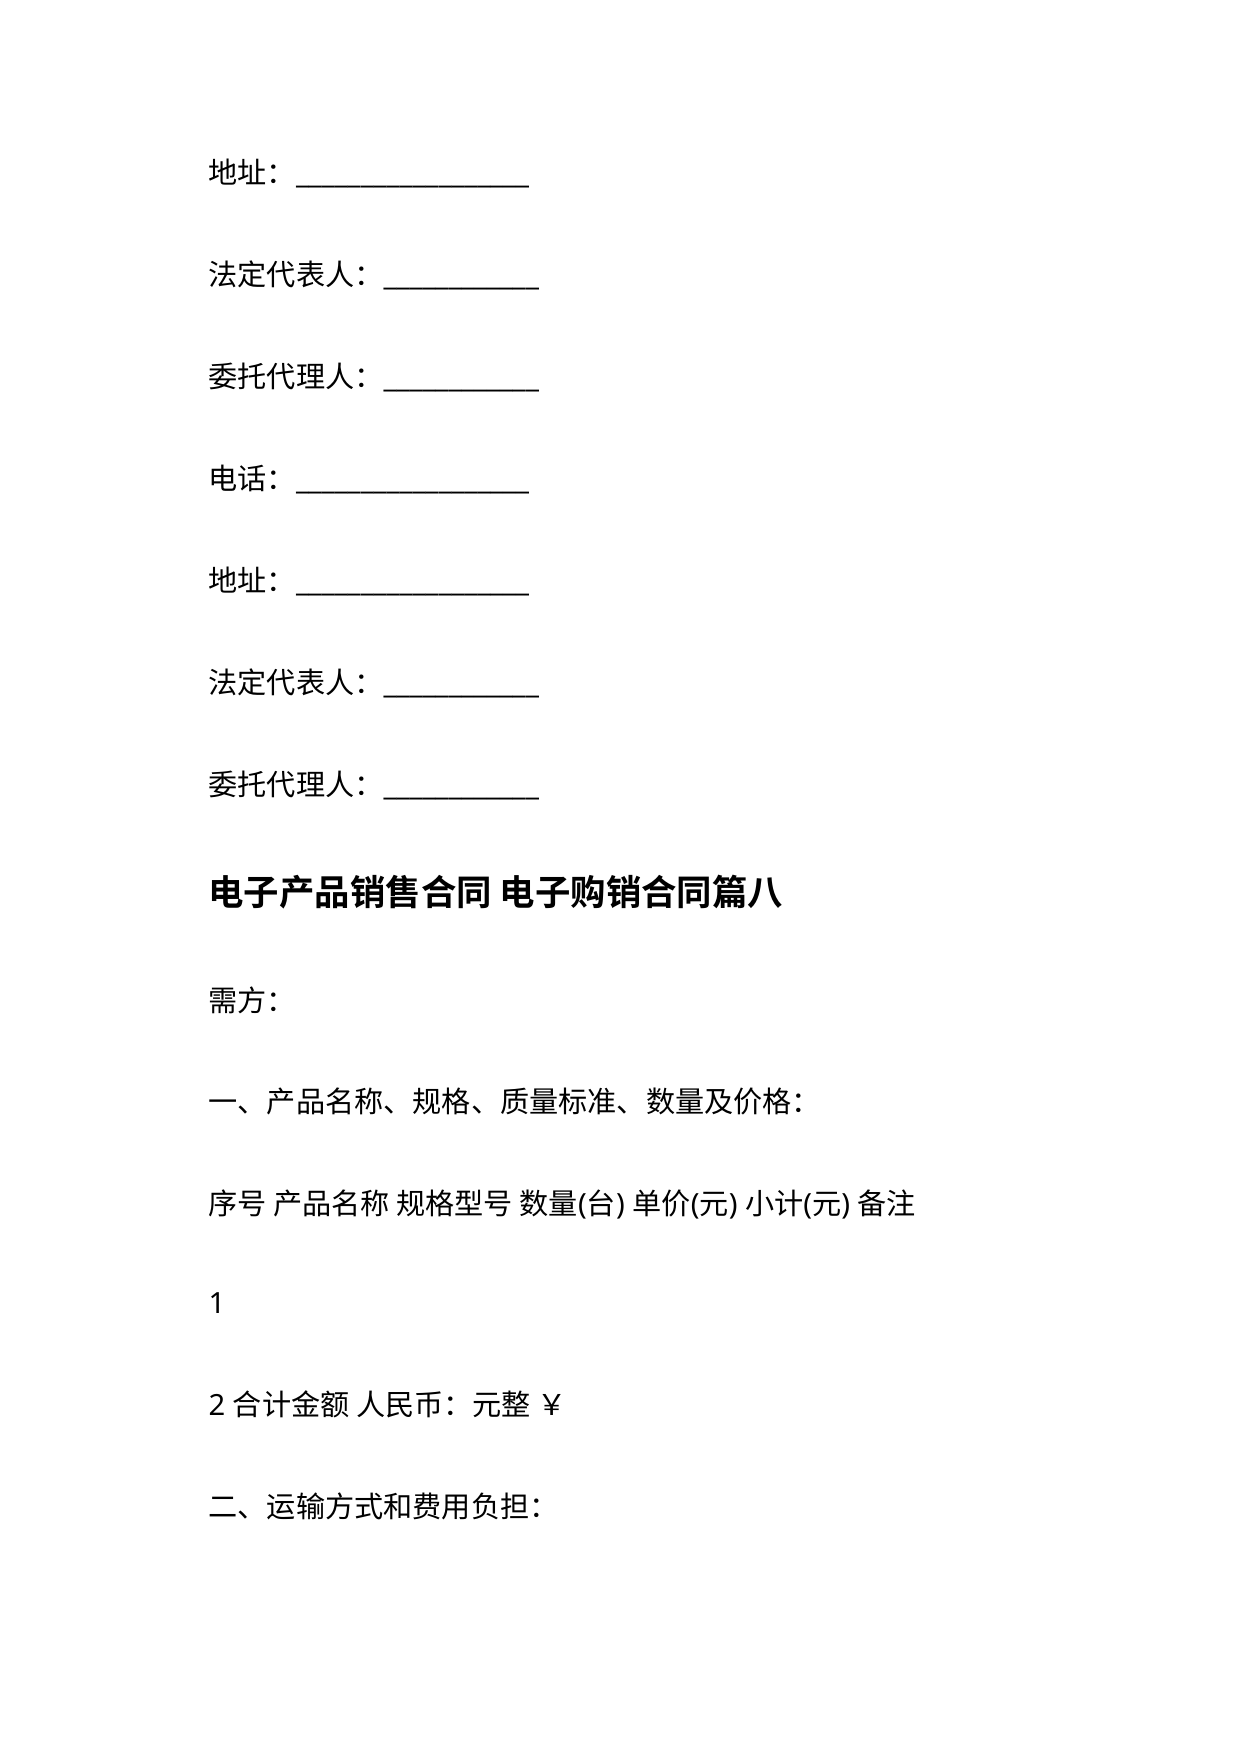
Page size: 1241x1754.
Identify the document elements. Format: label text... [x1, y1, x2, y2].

text 1 [150, 1283, 1090, 1322]
text 电子产品销售合同 电子购销合同篇八 [150, 864, 1090, 915]
text 二、运输方式和费用负担： [150, 1483, 1090, 1526]
text 地址：__________________ [150, 150, 1090, 192]
text 一、产品名称、规格、质量标准、数量及价格： [150, 1079, 1090, 1121]
text 委托代理人：____________ [150, 762, 1090, 804]
text 委托代理人：____________ [150, 354, 1090, 396]
text 序号 产品名称 规格型号 数量(台) 单价(元) 小计(元) 备注 [150, 1181, 1090, 1223]
text 法定代表人：____________ [150, 252, 1090, 294]
text 地址：__________________ [150, 558, 1090, 600]
text 电话：__________________ [150, 456, 1090, 498]
text 2 合计金额 人民币：元整 ￥ [150, 1381, 1090, 1424]
text 法定代表人：____________ [150, 660, 1090, 702]
text 需方： [150, 977, 1090, 1019]
